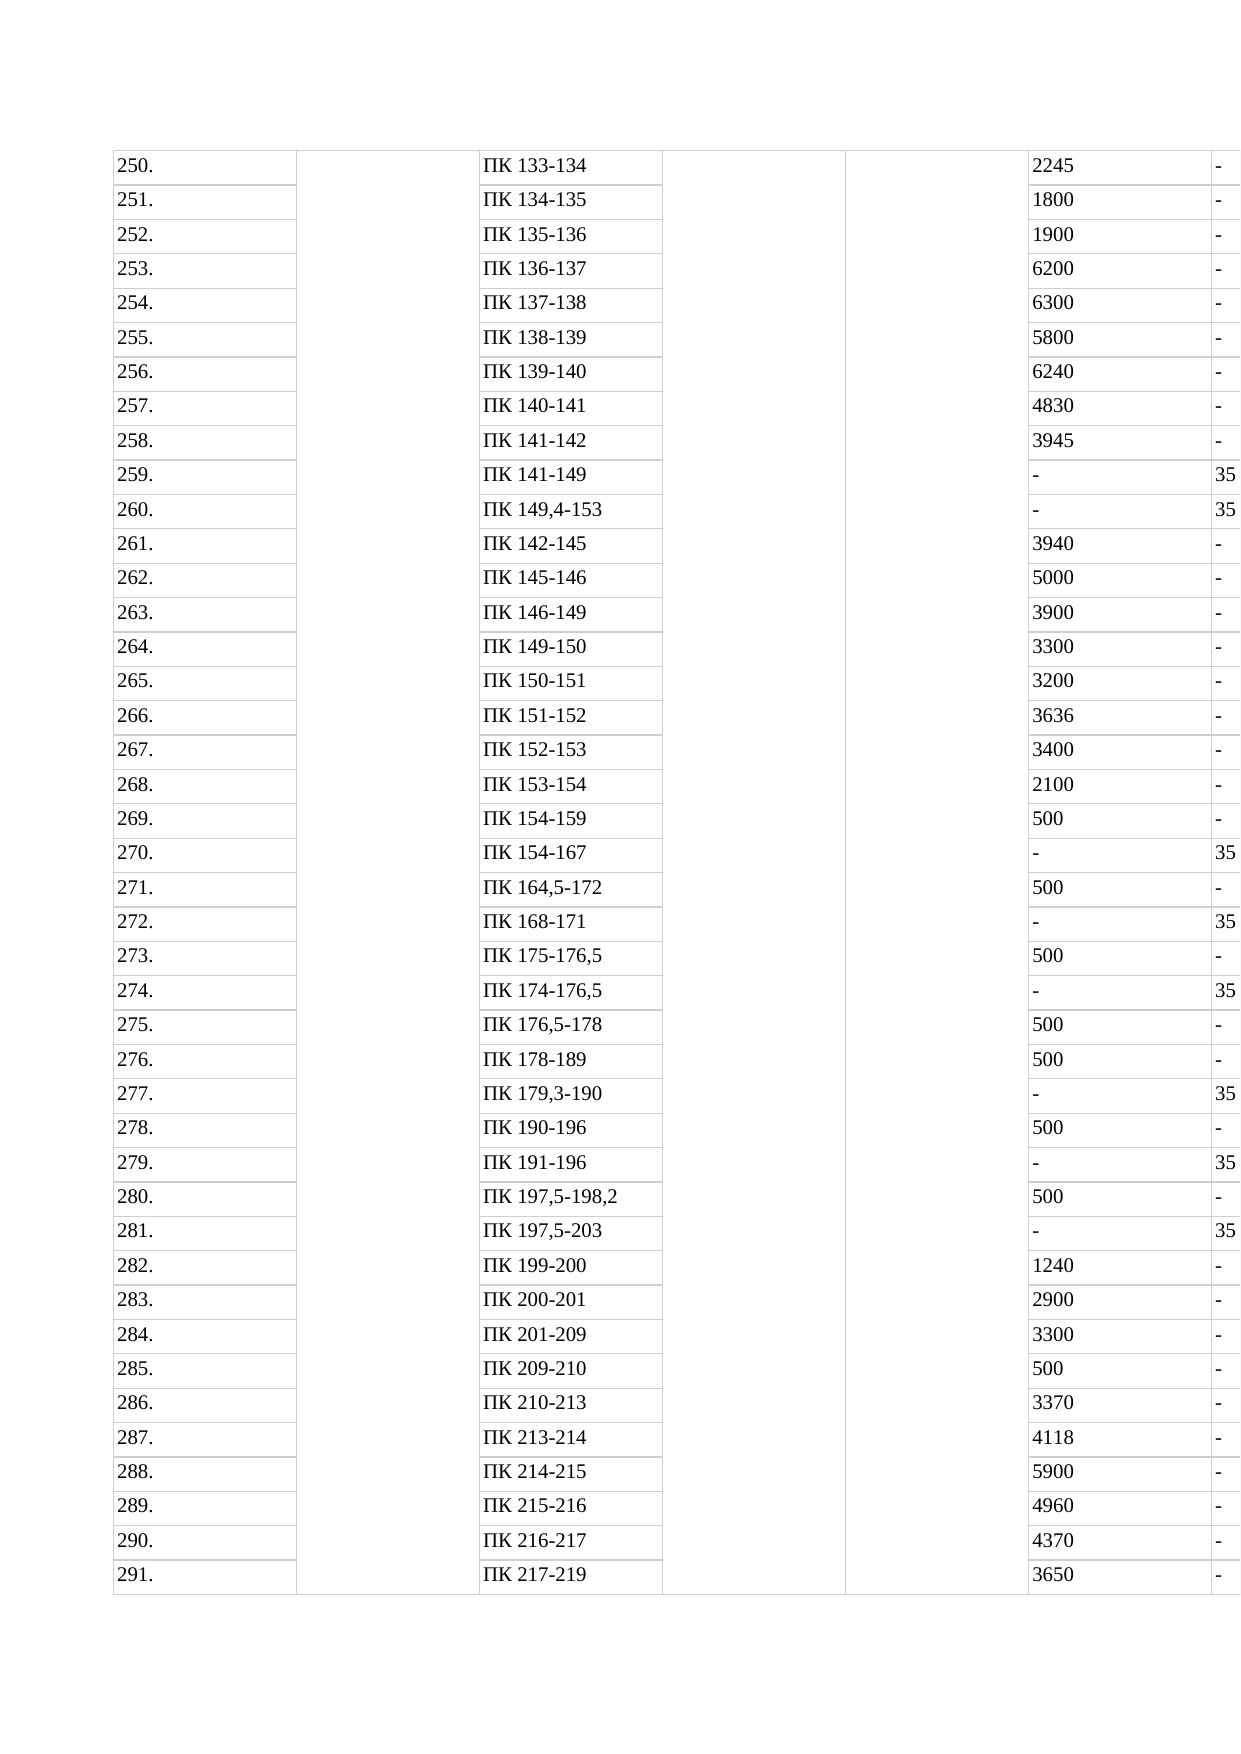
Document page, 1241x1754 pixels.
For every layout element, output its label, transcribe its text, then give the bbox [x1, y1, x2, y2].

table_cell 252. [114, 220, 296, 253]
table_cell 500 [1029, 942, 1211, 975]
table_cell 254. [114, 289, 296, 322]
table_cell 291. [114, 1561, 296, 1594]
table_cell 261. [114, 529, 296, 562]
table_cell 290. [114, 1526, 296, 1559]
table_cell 288. [114, 1458, 296, 1491]
table_cell 267. [114, 736, 296, 769]
table_cell - [1212, 426, 1240, 459]
table_cell - [1212, 1526, 1240, 1559]
table_cell 35 [1212, 461, 1240, 494]
table_cell 3650 [1029, 1561, 1211, 1594]
table_cell - [1212, 942, 1240, 975]
table_cell 3300 [1029, 633, 1211, 666]
table_cell 35 [1212, 1148, 1240, 1181]
table_cell 4118 [1029, 1423, 1211, 1456]
table_cell - [1029, 1079, 1211, 1112]
table_cell ПК 152-153 [480, 736, 662, 769]
table_cell - [1212, 220, 1240, 253]
table_cell 6200 [1029, 254, 1211, 287]
table_cell - [1212, 151, 1240, 184]
table_cell ПК 140-141 [480, 392, 662, 425]
table_cell ПК 141-142 [480, 426, 662, 459]
table_cell 272. [114, 908, 296, 941]
table_cell 6240 [1029, 358, 1211, 391]
table_cell ПК 154-159 [480, 804, 662, 837]
table_cell 4370 [1029, 1526, 1211, 1559]
table_cell 500 [1029, 873, 1211, 906]
table_cell - [1029, 1217, 1211, 1250]
table_cell ПК 190-196 [480, 1114, 662, 1147]
table_cell ПК 153-154 [480, 770, 662, 803]
table_cell - [1212, 667, 1240, 700]
table_cell - [1212, 633, 1240, 666]
table_cell 35 [1212, 1079, 1240, 1112]
table_cell ПК 138-139 [480, 323, 662, 356]
table_cell 6300 [1029, 289, 1211, 322]
table_cell ПК 176,5-178 [480, 1011, 662, 1044]
table_cell 260. [114, 495, 296, 528]
table_cell 264. [114, 633, 296, 666]
table_cell ПК 154-167 [480, 839, 662, 872]
table_cell 500 [1029, 1011, 1211, 1044]
table_cell - [1212, 1458, 1240, 1491]
table_cell 289. [114, 1492, 296, 1525]
table_cell 250. [114, 151, 296, 184]
table_cell ПК 137-138 [480, 289, 662, 322]
table_cell ПК 141-149 [480, 461, 662, 494]
table_cell ПК 200-201 [480, 1286, 662, 1319]
table_cell 276. [114, 1045, 296, 1078]
table_cell 263. [114, 598, 296, 631]
table_cell - [1029, 495, 1211, 528]
table_cell - [1212, 701, 1240, 734]
table_cell 500 [1029, 1045, 1211, 1078]
table_cell ПК 146-149 [480, 598, 662, 631]
table_cell 35 [1212, 495, 1240, 528]
table_cell - [1212, 1320, 1240, 1353]
table_cell 500 [1029, 1354, 1211, 1387]
table_cell - [1212, 358, 1240, 391]
table_cell ПК 214-215 [480, 1458, 662, 1491]
table_cell - [1212, 804, 1240, 837]
table_cell 266. [114, 701, 296, 734]
table_cell ПК 191-196 [480, 1148, 662, 1181]
table_cell - [1212, 564, 1240, 597]
table_cell ПК 201-209 [480, 1320, 662, 1353]
table_cell 5900 [1029, 1458, 1211, 1491]
table_cell - [1212, 1389, 1240, 1422]
table_cell - [1212, 770, 1240, 803]
table_cell ПК 199-200 [480, 1251, 662, 1284]
table_cell 3300 [1029, 1320, 1211, 1353]
table_cell 280. [114, 1183, 296, 1216]
table_cell 274. [114, 976, 296, 1009]
table_cell ПК 216-217 [480, 1526, 662, 1559]
table_cell 3200 [1029, 667, 1211, 700]
table_cell ПК 145-146 [480, 564, 662, 597]
table_cell 4960 [1029, 1492, 1211, 1525]
table_cell 5000 [1029, 564, 1211, 597]
table_cell 279. [114, 1148, 296, 1181]
table_cell - [1212, 1423, 1240, 1456]
table_cell ПК 139-140 [480, 358, 662, 391]
table_cell 500 [1029, 1114, 1211, 1147]
table_cell 35 [1212, 1217, 1240, 1250]
table_cell ПК 151-152 [480, 701, 662, 734]
table_cell ПК 179,3-190 [480, 1079, 662, 1112]
table_cell 271. [114, 873, 296, 906]
table_cell ПК 149,4-153 [480, 495, 662, 528]
table_cell 255. [114, 323, 296, 356]
table_cell - [1212, 736, 1240, 769]
table_cell 256. [114, 358, 296, 391]
table_cell ПК 217-219 [480, 1561, 662, 1594]
table_cell ПК 133-134 [480, 151, 662, 184]
table_cell - [1212, 1251, 1240, 1284]
table_cell 3370 [1029, 1389, 1211, 1422]
table_cell 35 [1212, 908, 1240, 941]
table_cell 3900 [1029, 598, 1211, 631]
table_cell - [1212, 873, 1240, 906]
table_cell ПК 210-213 [480, 1389, 662, 1422]
table_cell 278. [114, 1114, 296, 1147]
table_cell - [1212, 1045, 1240, 1078]
table_cell - [1029, 908, 1211, 941]
table_cell 259. [114, 461, 296, 494]
table_cell ПК 213-214 [480, 1423, 662, 1456]
table_cell ПК 134-135 [480, 186, 662, 219]
table_cell ПК 168-171 [480, 908, 662, 941]
table_cell ПК 142-145 [480, 529, 662, 562]
table_cell - [1029, 839, 1211, 872]
table_cell 1900 [1029, 220, 1211, 253]
table_cell 282. [114, 1251, 296, 1284]
table_cell - [1212, 1011, 1240, 1044]
table_cell 1800 [1029, 186, 1211, 219]
table_cell - [1212, 1183, 1240, 1216]
table_cell 251. [114, 186, 296, 219]
table_cell - [1212, 289, 1240, 322]
table_cell ПК 150-151 [480, 667, 662, 700]
table_cell 273. [114, 942, 296, 975]
table_cell 500 [1029, 1183, 1211, 1216]
table_cell 286. [114, 1389, 296, 1422]
table_cell 258. [114, 426, 296, 459]
table_cell 35 [1212, 839, 1240, 872]
table_cell 2245 [1029, 151, 1211, 184]
table_cell - [1212, 529, 1240, 562]
table_cell - [1212, 1561, 1240, 1594]
table_cell 4830 [1029, 392, 1211, 425]
table_cell - [1212, 1286, 1240, 1319]
table_cell - [1212, 323, 1240, 356]
table_cell 5800 [1029, 323, 1211, 356]
table_cell ПК 135-136 [480, 220, 662, 253]
table_cell 3940 [1029, 529, 1211, 562]
table_cell 262. [114, 564, 296, 597]
table_cell 285. [114, 1354, 296, 1387]
table_cell ПК 174-176,5 [480, 976, 662, 1009]
table_cell 253. [114, 254, 296, 287]
table_cell 257. [114, 392, 296, 425]
table_cell ПК 164,5-172 [480, 873, 662, 906]
table_cell 269. [114, 804, 296, 837]
table_cell 2100 [1029, 770, 1211, 803]
table_cell 265. [114, 667, 296, 700]
table_cell 281. [114, 1217, 296, 1250]
table_cell 275. [114, 1011, 296, 1044]
table_cell 35 [1212, 976, 1240, 1009]
table_cell - [1212, 186, 1240, 219]
table_cell 3945 [1029, 426, 1211, 459]
table_cell - [1212, 1492, 1240, 1525]
table_cell - [1212, 598, 1240, 631]
table_cell 270. [114, 839, 296, 872]
table_cell ПК 136-137 [480, 254, 662, 287]
table_cell 268. [114, 770, 296, 803]
table_cell - [1029, 1148, 1211, 1181]
table_cell ПК 175-176,5 [480, 942, 662, 975]
table_cell ПК 178-189 [480, 1045, 662, 1078]
table_cell 277. [114, 1079, 296, 1112]
table_cell - [1029, 461, 1211, 494]
table_cell ПК 215-216 [480, 1492, 662, 1525]
table_cell 2900 [1029, 1286, 1211, 1319]
table_cell 284. [114, 1320, 296, 1353]
table_cell 287. [114, 1423, 296, 1456]
table_cell - [1212, 254, 1240, 287]
table_cell - [1212, 1354, 1240, 1387]
table_cell 1240 [1029, 1251, 1211, 1284]
table_cell 500 [1029, 804, 1211, 837]
table_cell ПК 197,5-203 [480, 1217, 662, 1250]
table_cell ПК 197,5-198,2 [480, 1183, 662, 1216]
table_cell - [1212, 392, 1240, 425]
table_cell 3636 [1029, 701, 1211, 734]
table_cell - [1029, 976, 1211, 1009]
table_cell 283. [114, 1286, 296, 1319]
table_cell ПК 149-150 [480, 633, 662, 666]
table_cell 3400 [1029, 736, 1211, 769]
table_cell ПК 209-210 [480, 1354, 662, 1387]
table_cell - [1212, 1114, 1240, 1147]
